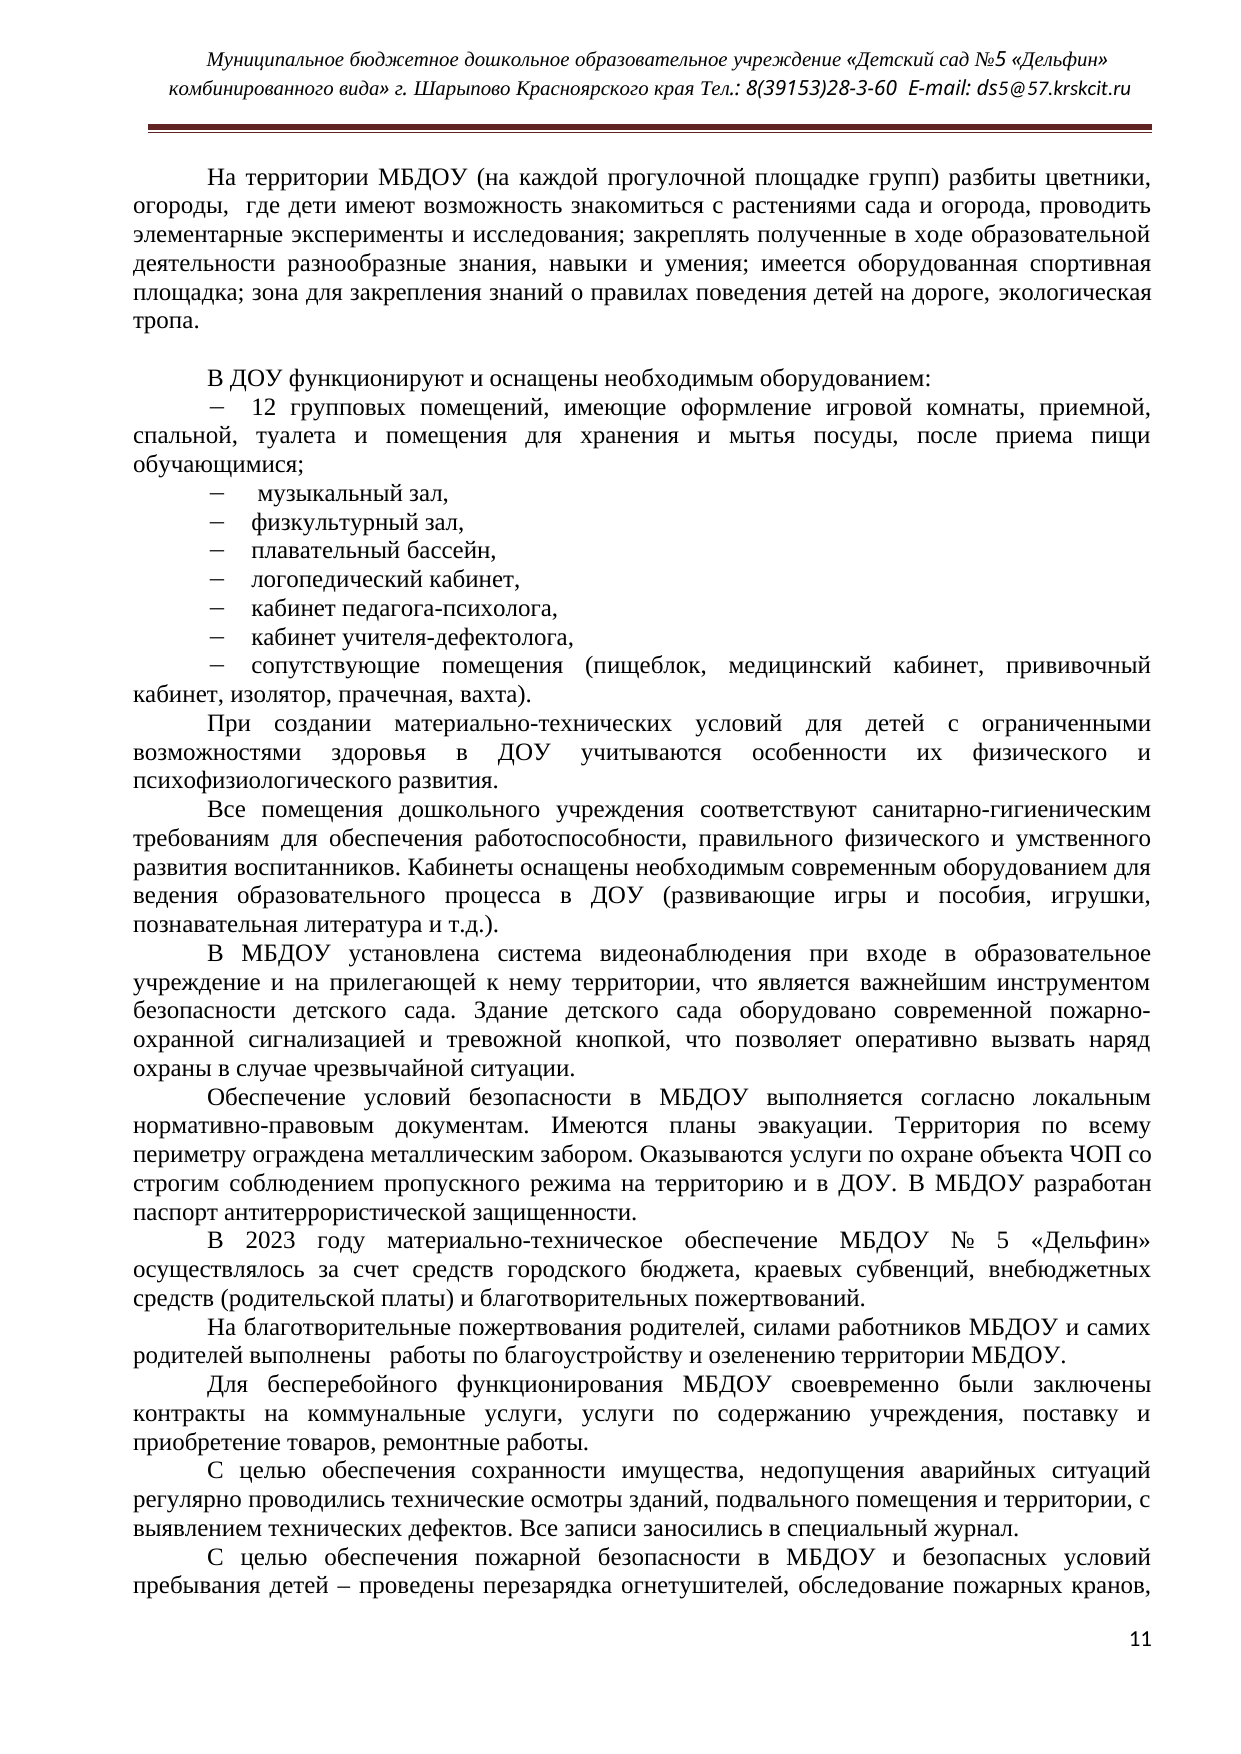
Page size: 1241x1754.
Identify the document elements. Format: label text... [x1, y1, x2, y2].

text С целью обеспечения сохранности имущества, недопущения аварийных ситуаций регулярно проводились технические осмотры зданий, подвального помещения и территории, с выявлением технических дефектов. Все записи заносились в специальный журнал. [133, 1455, 1152, 1542]
text В 2023 году материально-техническое обеспечение МБДОУ № 5 «Дельфин» осуществлялось за счет средств городского бюджета, краевых субвенций, внебюджетных средств (родительской платы) и благотворительных пожертвований. [133, 1225, 1152, 1312]
text В ДОУ функционируют и оснащены необходимым оборудованием: [133, 363, 1152, 392]
text При создании материально-технических условий для детей с ограниченными возможностями здоровья в ДОУ учитываются особенности их физического и психофизиологического развития. [133, 708, 1152, 794]
text На благотворительные пожертвования родителей, силами работников МБДОУ и самих родителей выполнены работы по благоустройству и озеленению территории МБДОУ. [133, 1312, 1152, 1369]
list музыкальный зал, [133, 478, 1152, 507]
text Все помещения дошкольного учреждения соответствуют санитарно-гигиеническим требованиям для обеспечения работоспособности, правильного физического и умственного развития воспитанников. Кабинеты оснащены необходимым современным оборудованием для ведения образовательного процесса в ДОУ (развивающие игры и пособия, игрушки, познавательная литература и т.д.). [133, 794, 1152, 938]
list 12 групповых помещений, имеющие оформление игровой комнаты, приемной, спальной, туалета и помещения для хранения и мытья посуды, после приема пищи обучающимися; [133, 392, 1152, 478]
list сопутствующие помещения (пищеблок, медицинский кабинет, прививочный кабинет, изолятор, прачечная, вахта). [133, 650, 1152, 708]
text В МБДОУ установлена система видеонаблюдения при входе в образовательное учреждение и на прилегающей к нему территории, что является важнейшим инструментом безопасности детского сада. Здание детского сада оборудовано современной пожарно-охранной сигнализацией и тревожной кнопкой, что позволяет оперативно вызвать наряд охраны в случае чрезвычайной ситуации. [133, 938, 1152, 1082]
list логопедический кабинет, [133, 564, 1152, 593]
list кабинет педагога-психолога, [133, 593, 1152, 622]
list кабинет учителя-дефектолога, [133, 622, 1152, 650]
list физкультурный зал, [133, 507, 1152, 535]
text На территории МБДОУ (на каждой прогулочной площадке групп) разбиты цветники, огороды, где дети имеют возможность знакомиться с растениями сада и огорода, проводить элементарные эксперименты и исследования; закреплять полученные в ходе образовательной деятельности разнообразные знания, навыки и умения; имеется оборудованная спортивная площадка; зона для закрепления знаний о правилах поведения детей на дороге, экологическая тропа. [133, 162, 1152, 334]
text Для бесперебойного функционирования МБДОУ своевременно были заключены контракты на коммунальные услуги, услуги по содержанию учреждения, поставку и приобретение товаров, ремонтные работы. [133, 1369, 1152, 1455]
text Обеспечение условий безопасности в МБДОУ выполняется согласно локальным нормативно-правовым документам. Имеются планы эвакуации. Территория по всему периметру ограждена металлическим забором. Оказываются услуги по охране объекта ЧОП со строгим соблюдением пропускного режима на территорию и в ДОУ. В МБДОУ разработан паспорт антитеррористической защищенности. [133, 1082, 1152, 1225]
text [133, 1542, 1152, 1599]
list плавательный бассейн, [133, 535, 1152, 564]
